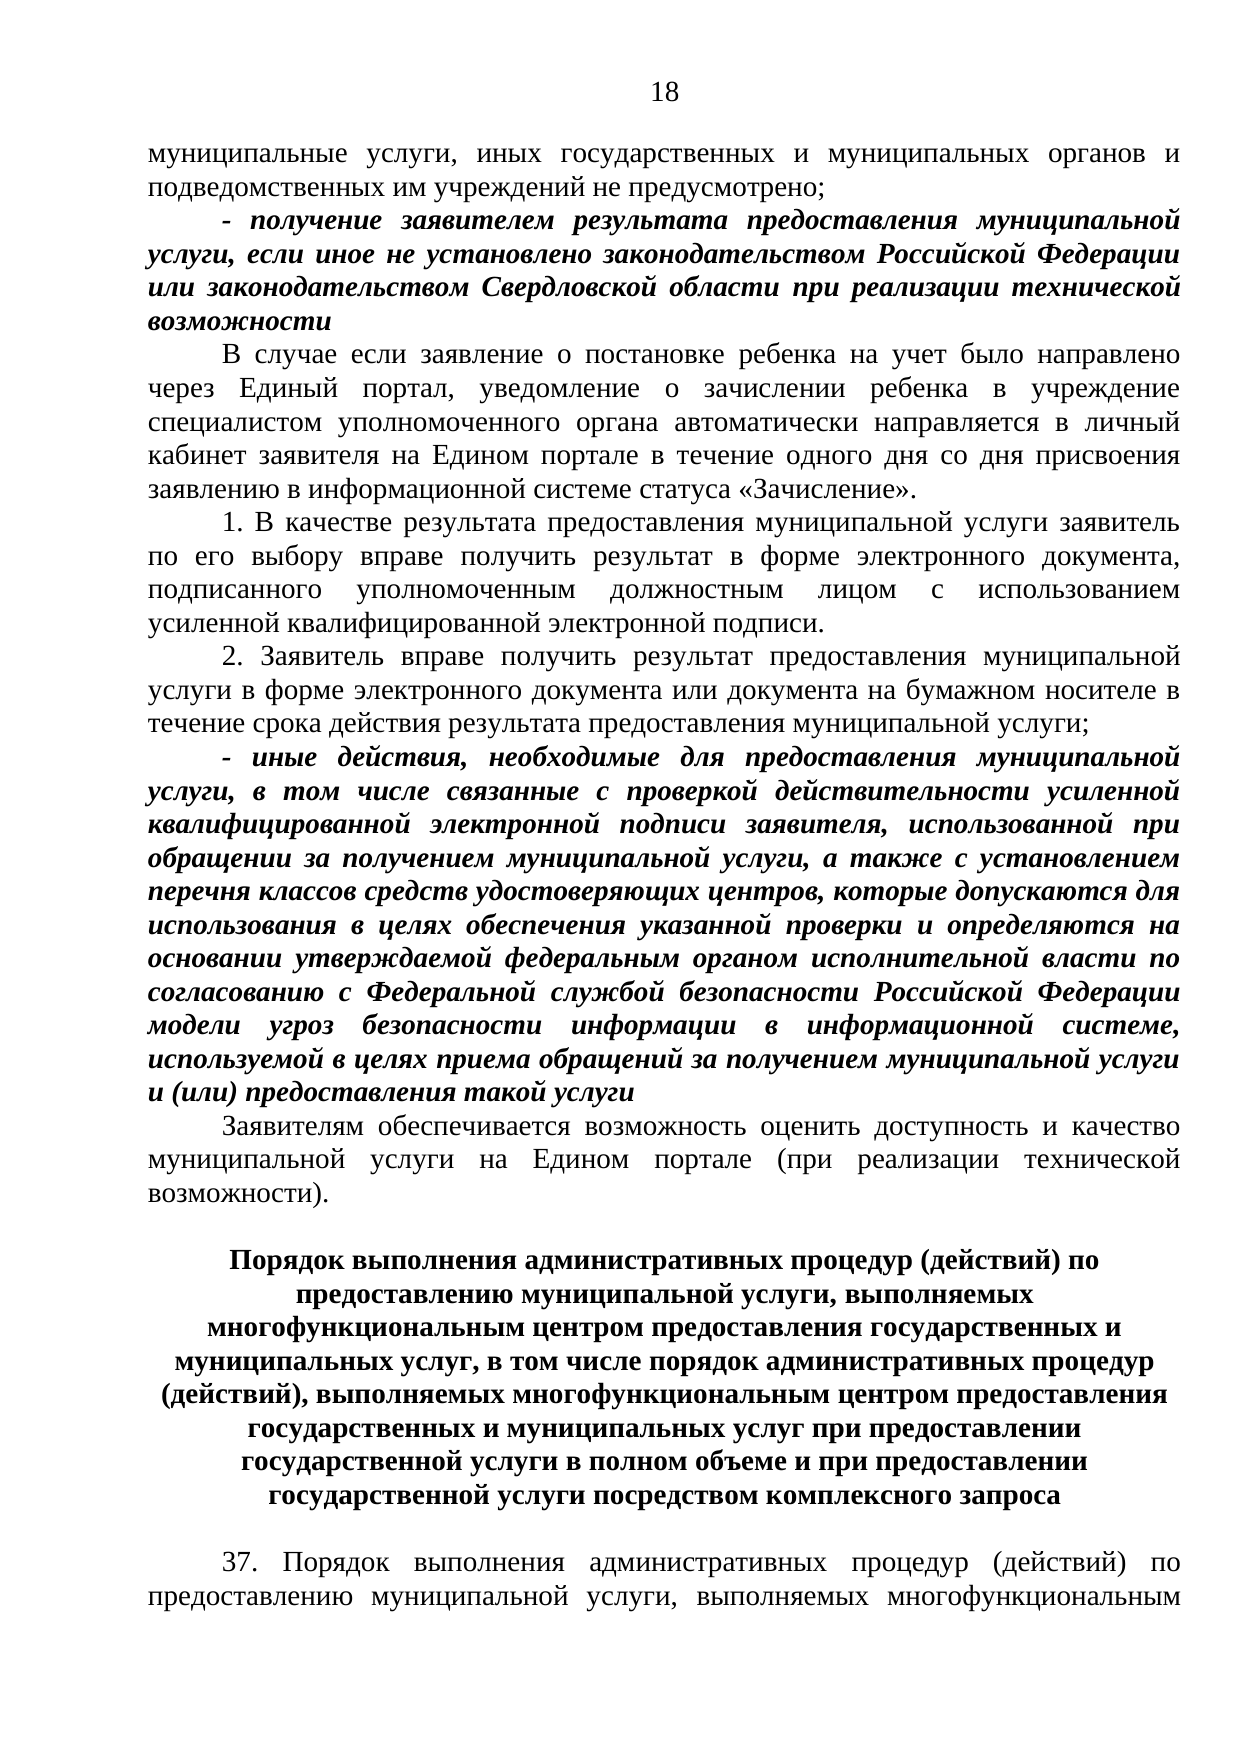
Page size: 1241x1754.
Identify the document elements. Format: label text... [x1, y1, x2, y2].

text В случае если заявление о постановке ребенка на учет было направлено через Единый портал, уведомление о зачислении ребенка в учреждение специалистом уполномоченного органа автоматически направляется в личный кабинет заявителя на Едином портале в течение одного дня со дня присвоения заявлению в информационной системе статуса «Зачисление». [148, 337, 1181, 504]
text - получение заявителем результата предоставления муниципальной услуги, если иное не установлено законодательством Российской Федерации или законодательством Свердловской области при реализации технической возможности [148, 202, 1181, 337]
text Заявителям обеспечивается возможность оценить доступность и качество муниципальной услуги на Едином портале (при реализации технической возможности). [148, 1108, 1181, 1209]
text 1. В качестве результата предоставления муниципальной услуги заявитель по его выбору вправе получить результат в форме электронного документа, подписанного уполномоченным должностным лицом с использованием усиленной квалифицированной электронной подписи. [148, 504, 1181, 638]
text 2. Заявитель вправе получить результат предоставления муниципальной услуги в форме электронного документа или документа на бумажном носителе в течение срока действия результата предоставления муниципальной услуги; [148, 638, 1181, 739]
text - иные действия, необходимые для предоставления муниципальной услуги, в том числе связанные с проверкой действительности усиленной квалифицированной электронной подписи заявителя, использованной при обращении за получением муниципальной услуги, а также с установлением перечня классов средств удостоверяющих центров, которые допускаются для использования в целях обеспечения указанной проверки и определяются на основании утверждаемой федеральным органом исполнительной власти по согласованию с Федеральной службой безопасности Российской Федерации модели угроз безопасности информации в информационной системе, используемой в целях приема обращений за получением муниципальной услуги и (или) предоставления такой услуги [148, 739, 1181, 1108]
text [148, 135, 1181, 202]
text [148, 1544, 1181, 1611]
text Порядок выполнения административных процедур (действий) по предоставлению муниципальной услуги, выполняемых многофункциональным центром предоставления государственных и муниципальных услуг, в том числе порядок административных процедур (действий), выполняемых многофункциональным центром предоставления государственных и муниципальных услуг при предоставлении государственной услуги в полном объеме и при предоставлении государственной услуги посредством комплексного запроса [148, 1242, 1181, 1511]
